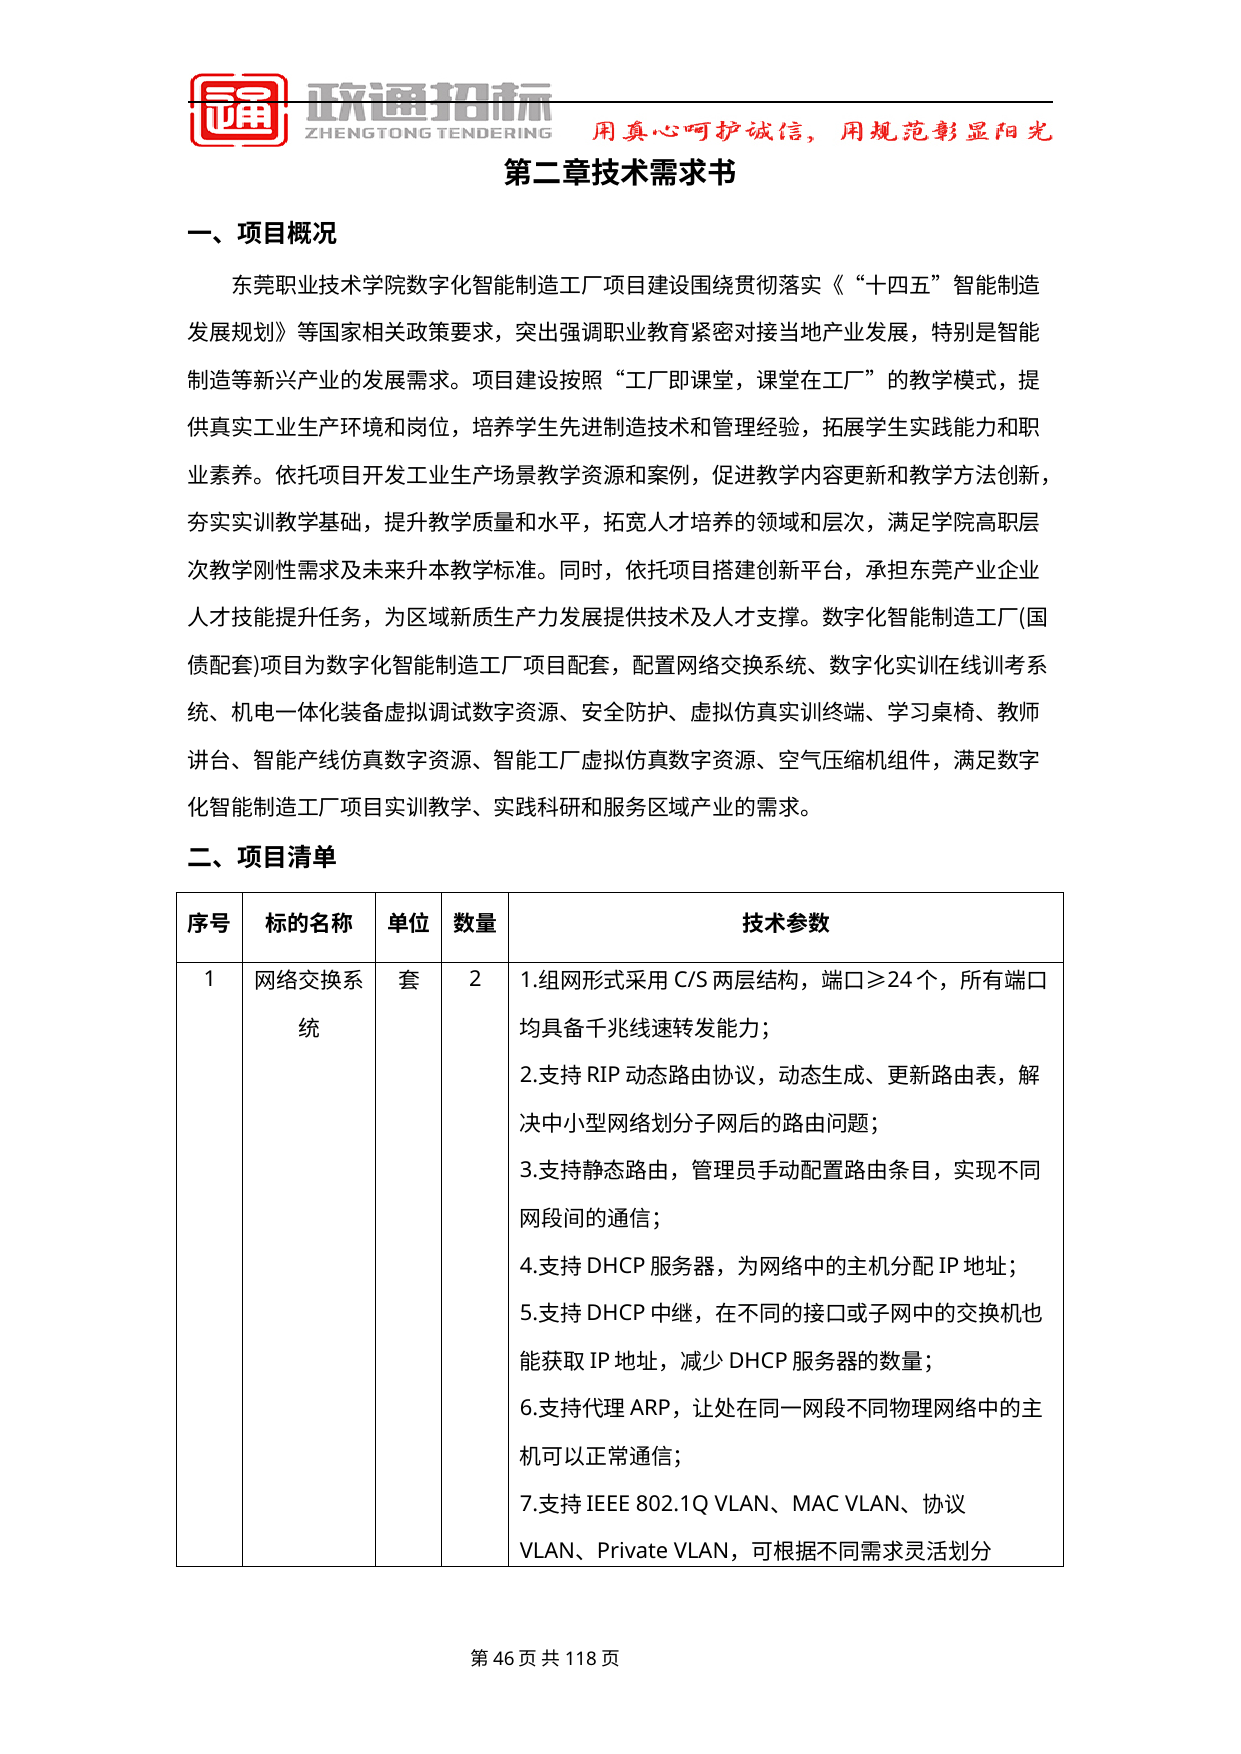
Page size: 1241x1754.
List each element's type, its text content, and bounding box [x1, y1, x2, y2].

table_header 序号 [177, 893, 242, 962]
table_cell 网络交换系统 [243, 963, 375, 1566]
table_header 标的名称 [243, 893, 375, 962]
table_cell 2 [442, 963, 508, 1566]
table_header 技术参数 [509, 893, 1063, 962]
table_header 数量 [442, 893, 508, 962]
subtitle 二、项目清单 [187, 838, 1053, 874]
table_header 单位 [376, 893, 441, 962]
subtitle 一、项目概况 [187, 213, 1053, 250]
subtitle 第二章技术需求书 [187, 150, 1053, 192]
table_cell 1 [177, 963, 242, 1566]
text 东莞职业技术学院数字化智能制造工厂项目建设围绕贯彻落实《“十四五”智能制造发展规划》等国家相关政策要求，突出强调职业教育紧密对接当地产业发展，特别是智能制造等新兴产业的发展需求。项目建设按照“工厂即课堂，课堂在工厂”的教学模式，提供真实工业生产环境和岗位，培养学生先进制造技术和管理经验，拓展学生实践能力和职业素养。依托项目开发工业生产场景教学资源和案例，促进教学内容更新和教学方法创新，夯实实训教学基础，提升教学质量和水平，拓宽人才培养的领域和层次，满足学院高职层次教学刚性需求及未来升本教学标准。同时，依托项目搭建创新平台，承担东莞产业企业人才技能提升任务，为区域新质生产力发展提供技术及人才支撑。数字化智能制造工厂(国债配套)项目为数字化智能制造工厂项目配套，配置网络交换系统、数字化实训在线训考系统、机电一体化装备虚拟调试数字资源、安全防护、虚拟仿真实训终端、学习桌椅、教师讲台、智能产线仿真数字资源、智能工厂虚拟仿真数字资源、空气压缩机组件，满足数字化智能制造工厂项目实训教学、实践科研和服务区域产业的需求。 [187, 268, 1053, 822]
picture [188, 103, 1053, 147]
table_cell 套 [376, 963, 441, 1566]
picture [188, 73, 1053, 101]
